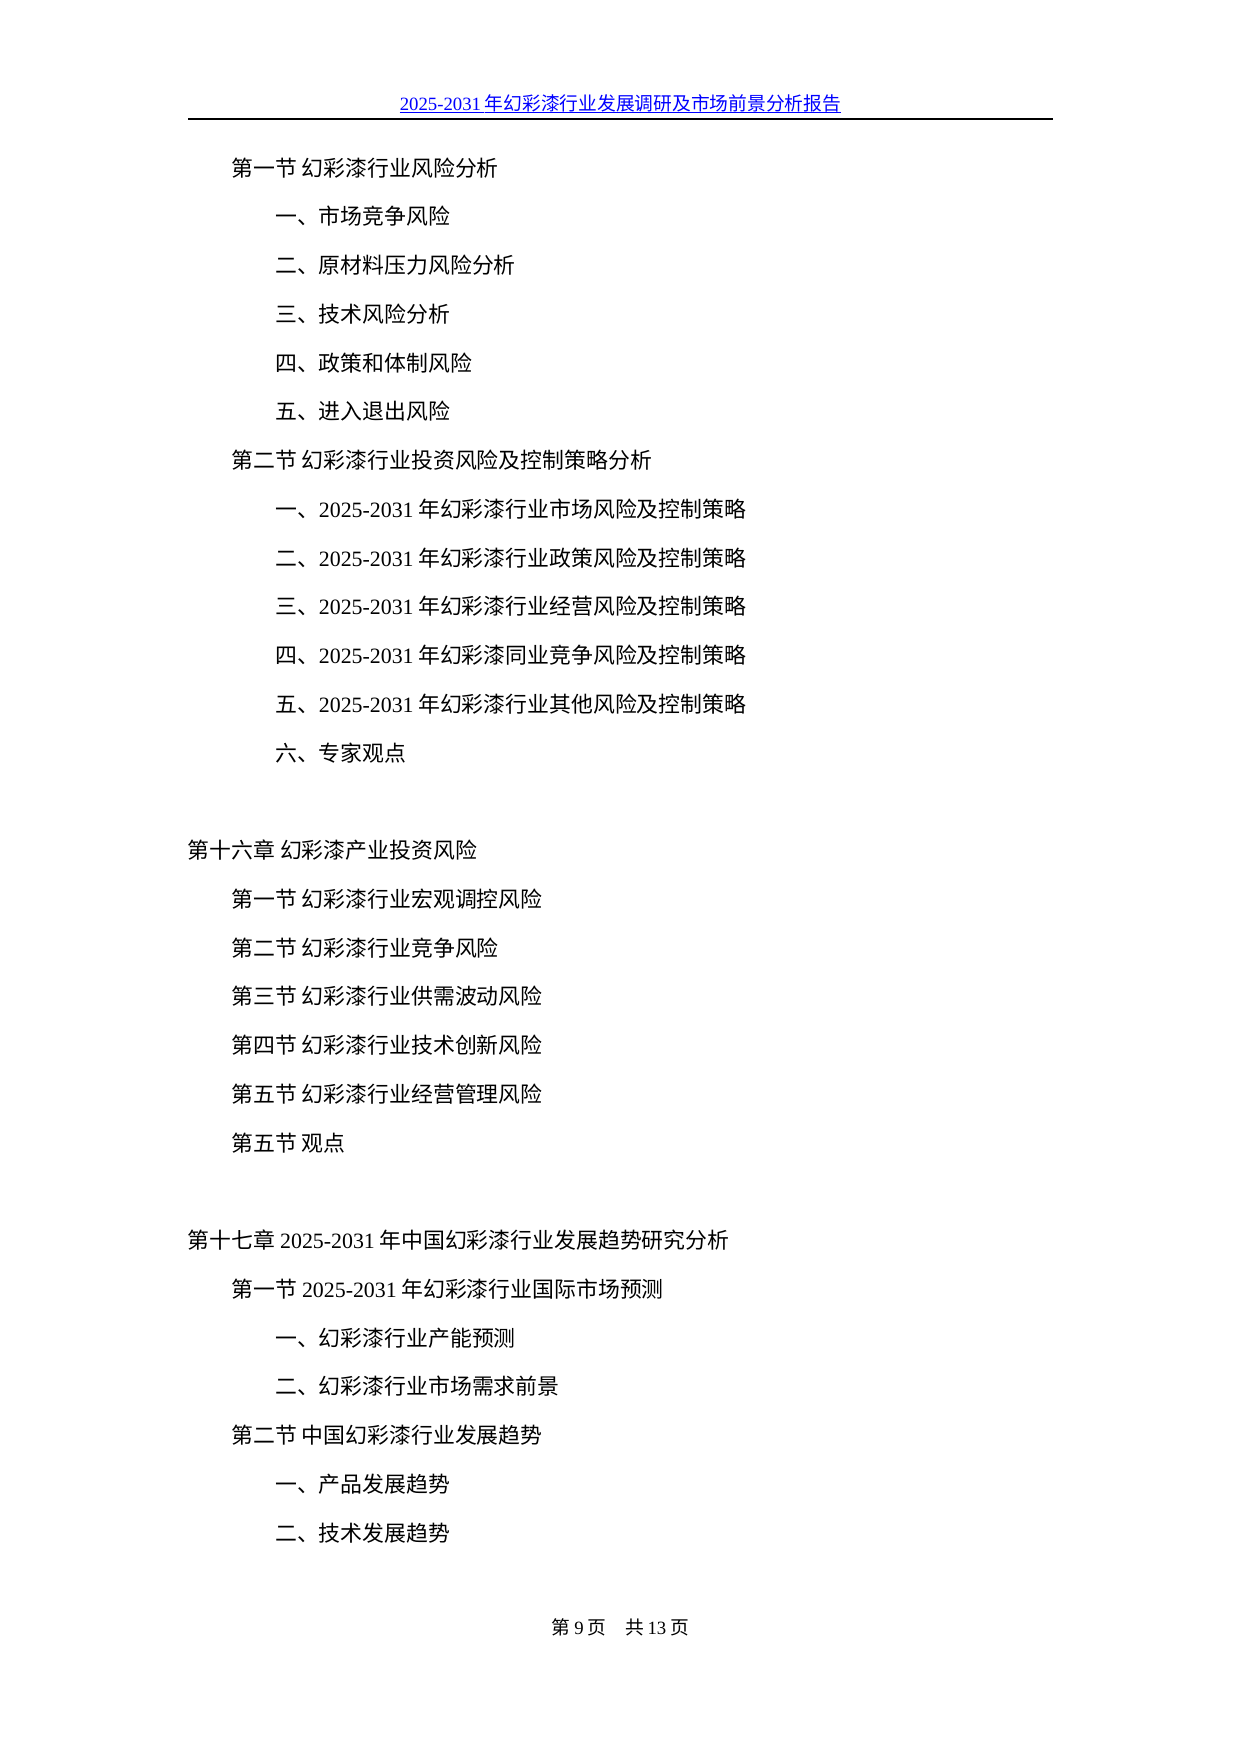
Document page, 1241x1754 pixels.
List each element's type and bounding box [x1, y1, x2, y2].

text [187, 150, 1053, 1548]
